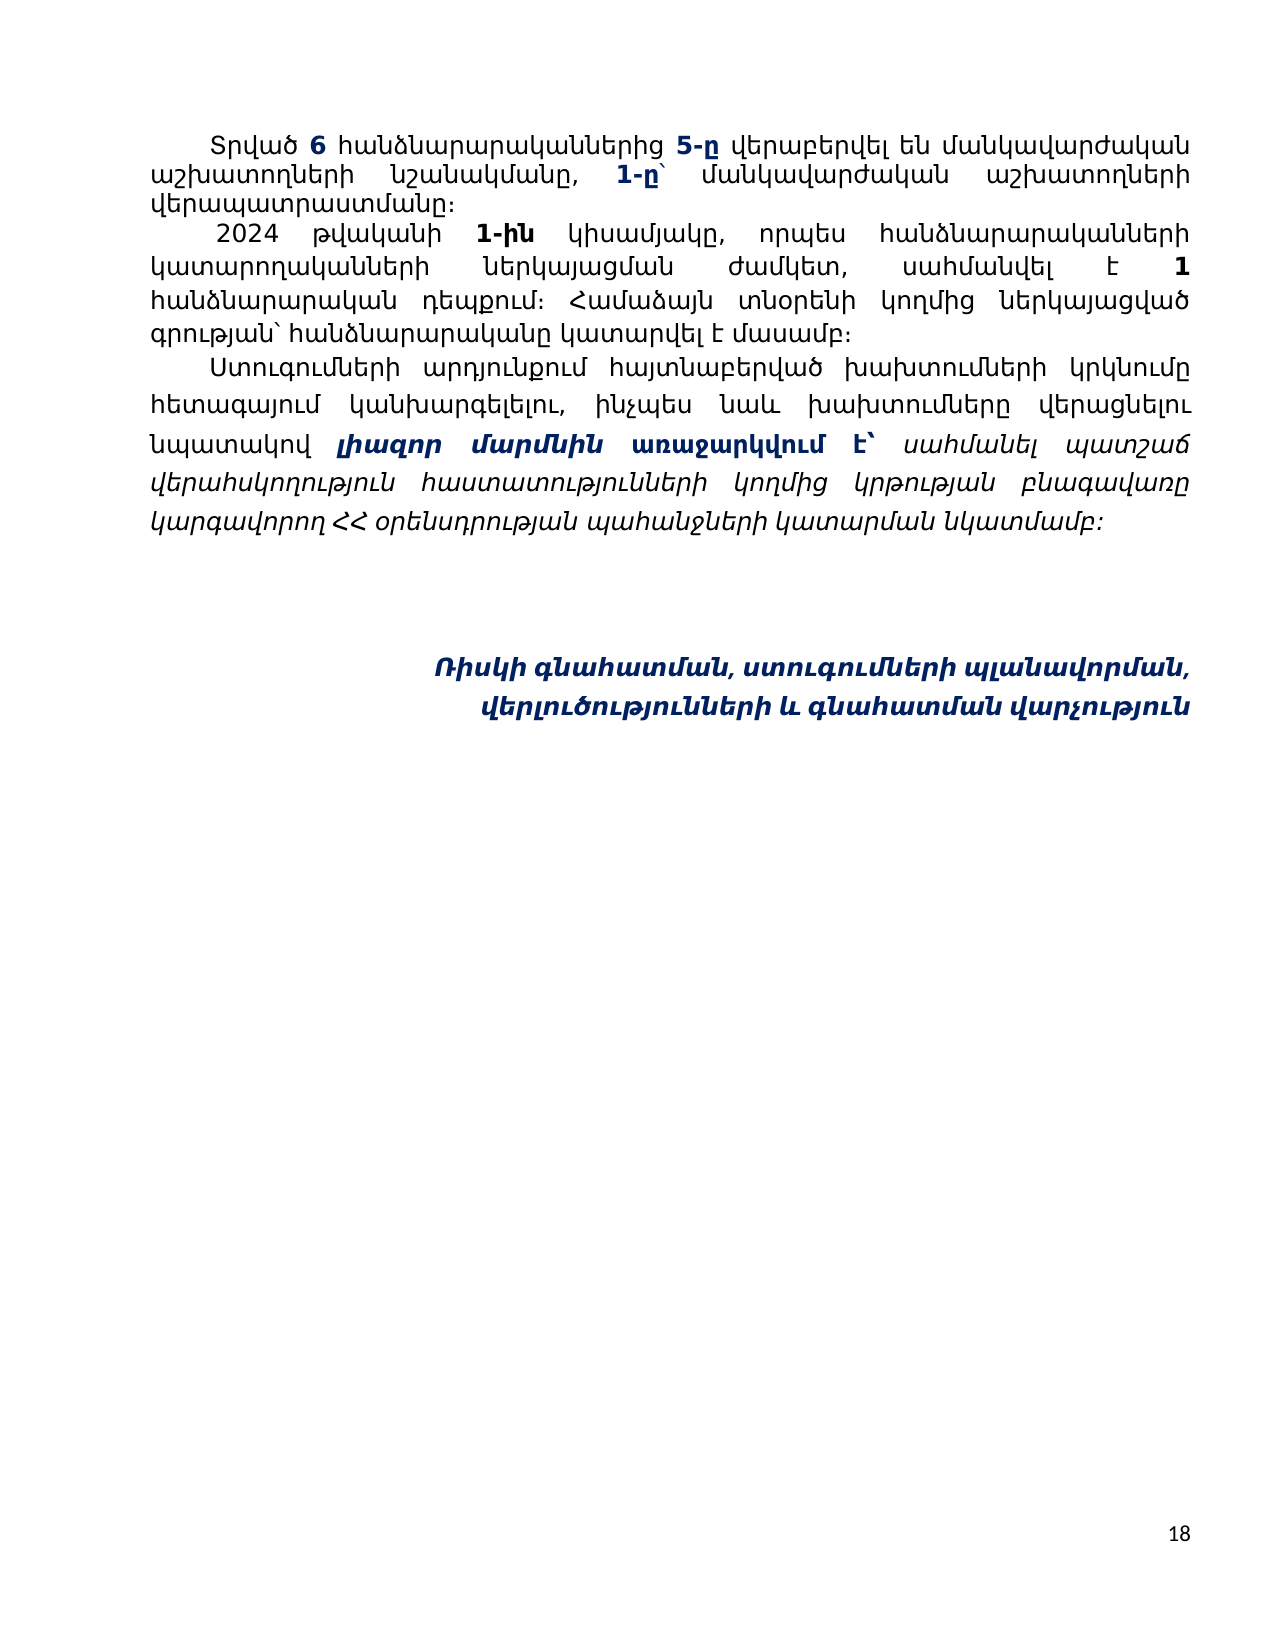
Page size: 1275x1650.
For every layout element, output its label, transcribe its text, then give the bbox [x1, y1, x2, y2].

text Տրված 6 հանձնարարականներից 5-ը վերաբերվել են մանկավարժական աշխատողների նշանակմանը, 1-ը՝ մանկավարժական աշխատողների վերապատրաստմանը։ [150, 131, 1191, 219]
text Ստուգումների արդյունքում հայտնաբերված խախտումների կրկնումը հետագայում կանխարգելելու, ինչպես նաև խախտումները վերացնելու նպատակով լիազոր մարմնին առաջարկվում է՝ սահմանել պատշաճ վերահսկողություն հաստատությունների կողմից կրթության բնագավառը կարգավորող ՀՀ օրենսդրության պահանջների կատարման նկատմամբ: [150, 353, 1191, 538]
text 2024 թվականի 1-ին կիսամյակը, որպես հանձնարարականների կատարողականների ներկայացման ժամկետ, սահմանվել է 1 հանձնարարական դեպքում։ Համաձայն տնօրենի կողմից ներկայացված գրության՝ հանձնարարականը կատարվել է մասամբ։ [150, 219, 1191, 348]
text Ռիսկի գնահատման, ստուգումների պլանավորման, [150, 649, 1191, 683]
text վերլուծությունների և գնահատման վարչություն [150, 688, 1191, 723]
